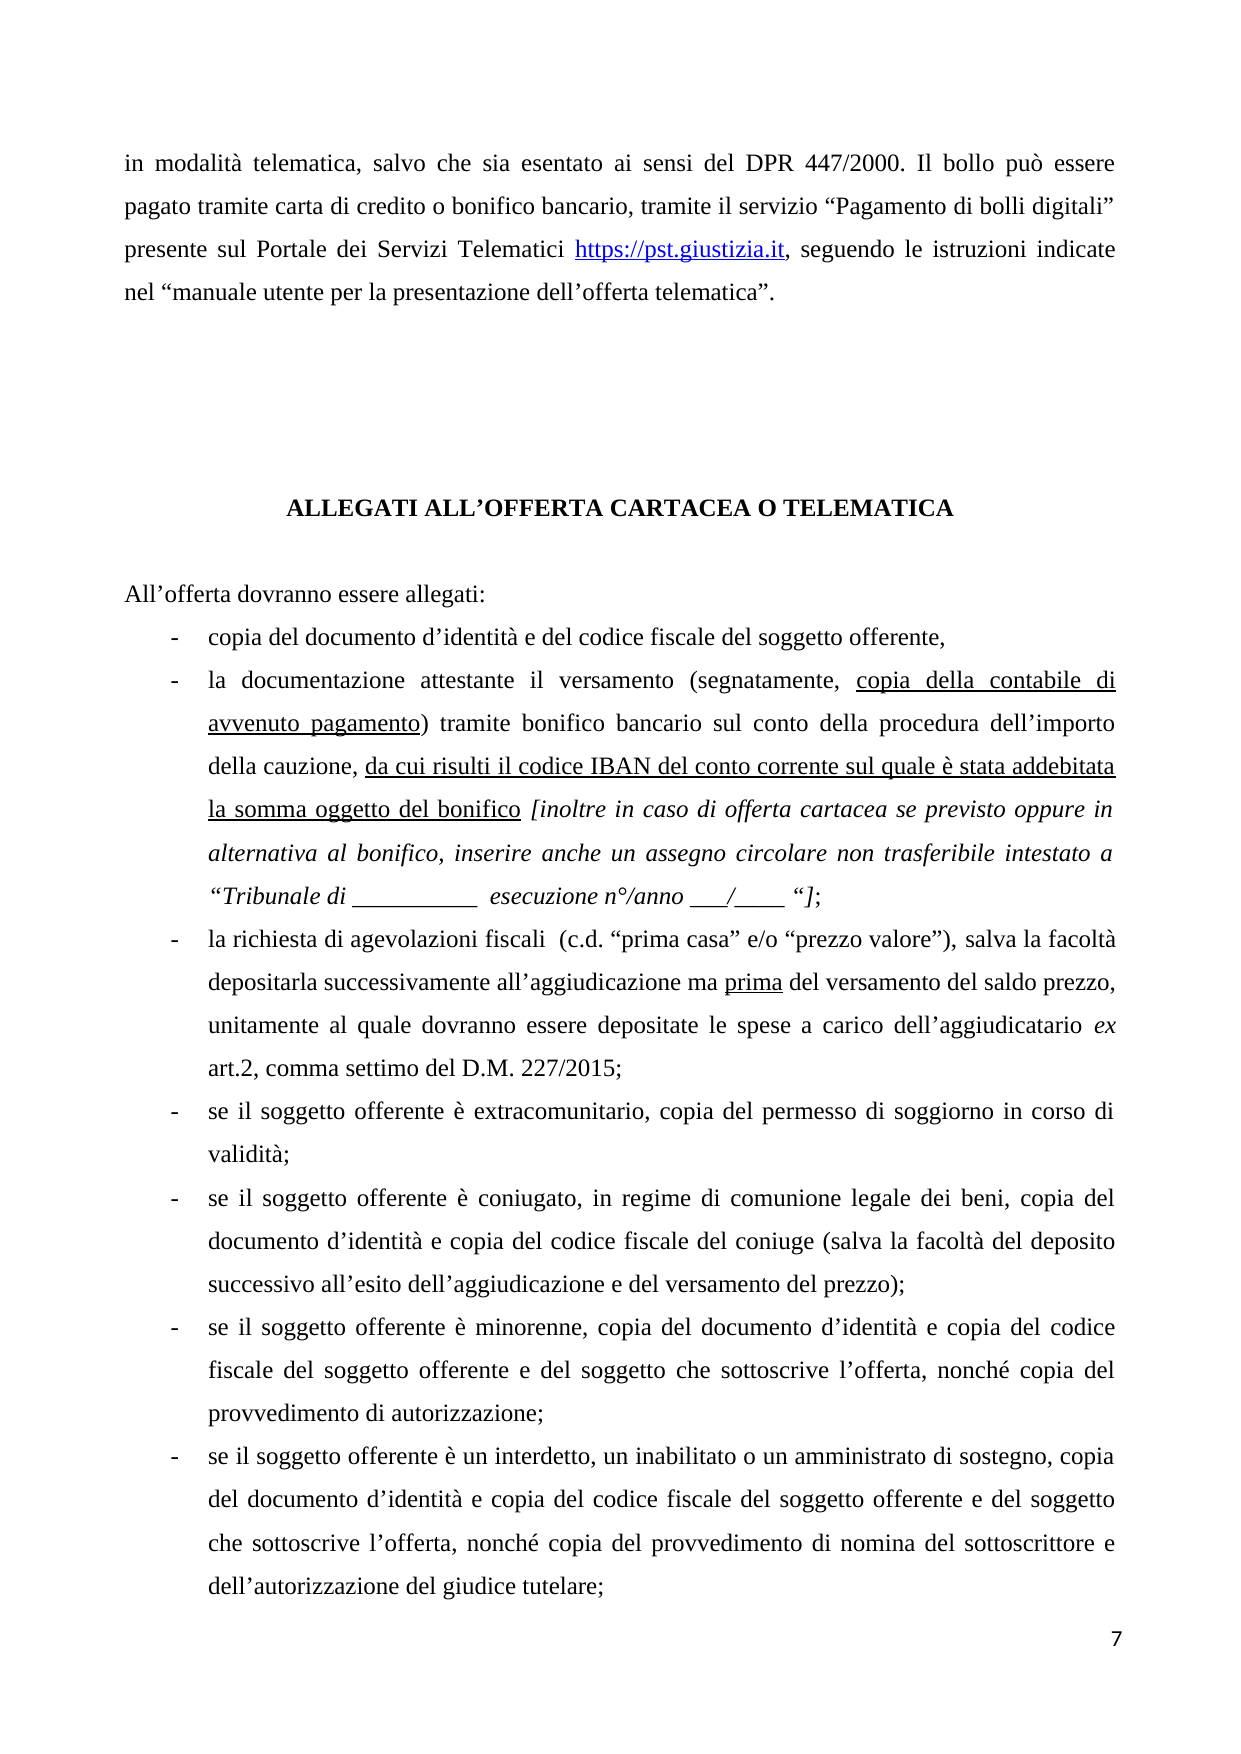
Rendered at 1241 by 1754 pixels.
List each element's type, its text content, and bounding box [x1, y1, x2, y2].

list se il soggetto offerente è minorenne, copia del documento d’identità e copia del codice fiscale del soggetto offerente e del soggetto che sottoscrive l’offerta, nonché copia del provvedimento di autorizzazione; [170, 1312, 1116, 1427]
list copia del documento d’identità e del codice fiscale del soggetto offerente, [170, 622, 1116, 651]
text All’offerta dovranno essere allegati: [124, 579, 1116, 608]
list se il soggetto offerente è extracomunitario, copia del permesso di soggiorno in corso di validità; [170, 1096, 1116, 1168]
text ALLEGATI ALL’OFFERTA CARTACEA O TELEMATICA [124, 493, 1116, 521]
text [124, 148, 1116, 306]
list la documentazione attestante il versamento (segnatamente, copia della contabile di avvenuto pagamento) tramite bonifico bancario sul conto della procedura dell’importo della cauzione, da cui risulti il codice IBAN del conto corrente sul quale è stata addebitata la somma oggetto del bonifico [inoltre in caso di offerta cartacea se previsto oppure in alternativa al bonifico, inserire anche un assegno circolare non trasferibile intestato a “Tribunale di __________ esecuzione n°/anno ___/____ “]; [170, 665, 1116, 909]
list la richiesta di agevolazioni fiscali (c.d. “prima casa” e/o “prezzo valore”), salva la facoltà depositarla successivamente all’aggiudicazione ma prima del versamento del saldo prezzo, unitamente al quale dovranno essere depositate le spese a carico dell’aggiudicatario ex art.2, comma settimo del D.M. 227/2015; [170, 924, 1116, 1082]
list se il soggetto offerente è un interdetto, un inabilitato o un amministrato di sostegno, copia del documento d’identità e copia del codice fiscale del soggetto offerente e del soggetto che sottoscrive l’offerta, nonché copia del provvedimento di nomina del sottoscrittore e dell’autorizzazione del giudice tutelare; [170, 1441, 1116, 1599]
list se il soggetto offerente è coniugato, in regime di comunione legale dei beni, copia del documento d’identità e copia del codice fiscale del coniuge (salva la facoltà del deposito successivo all’esito dell’aggiudicazione e del versamento del prezzo); [170, 1183, 1116, 1298]
